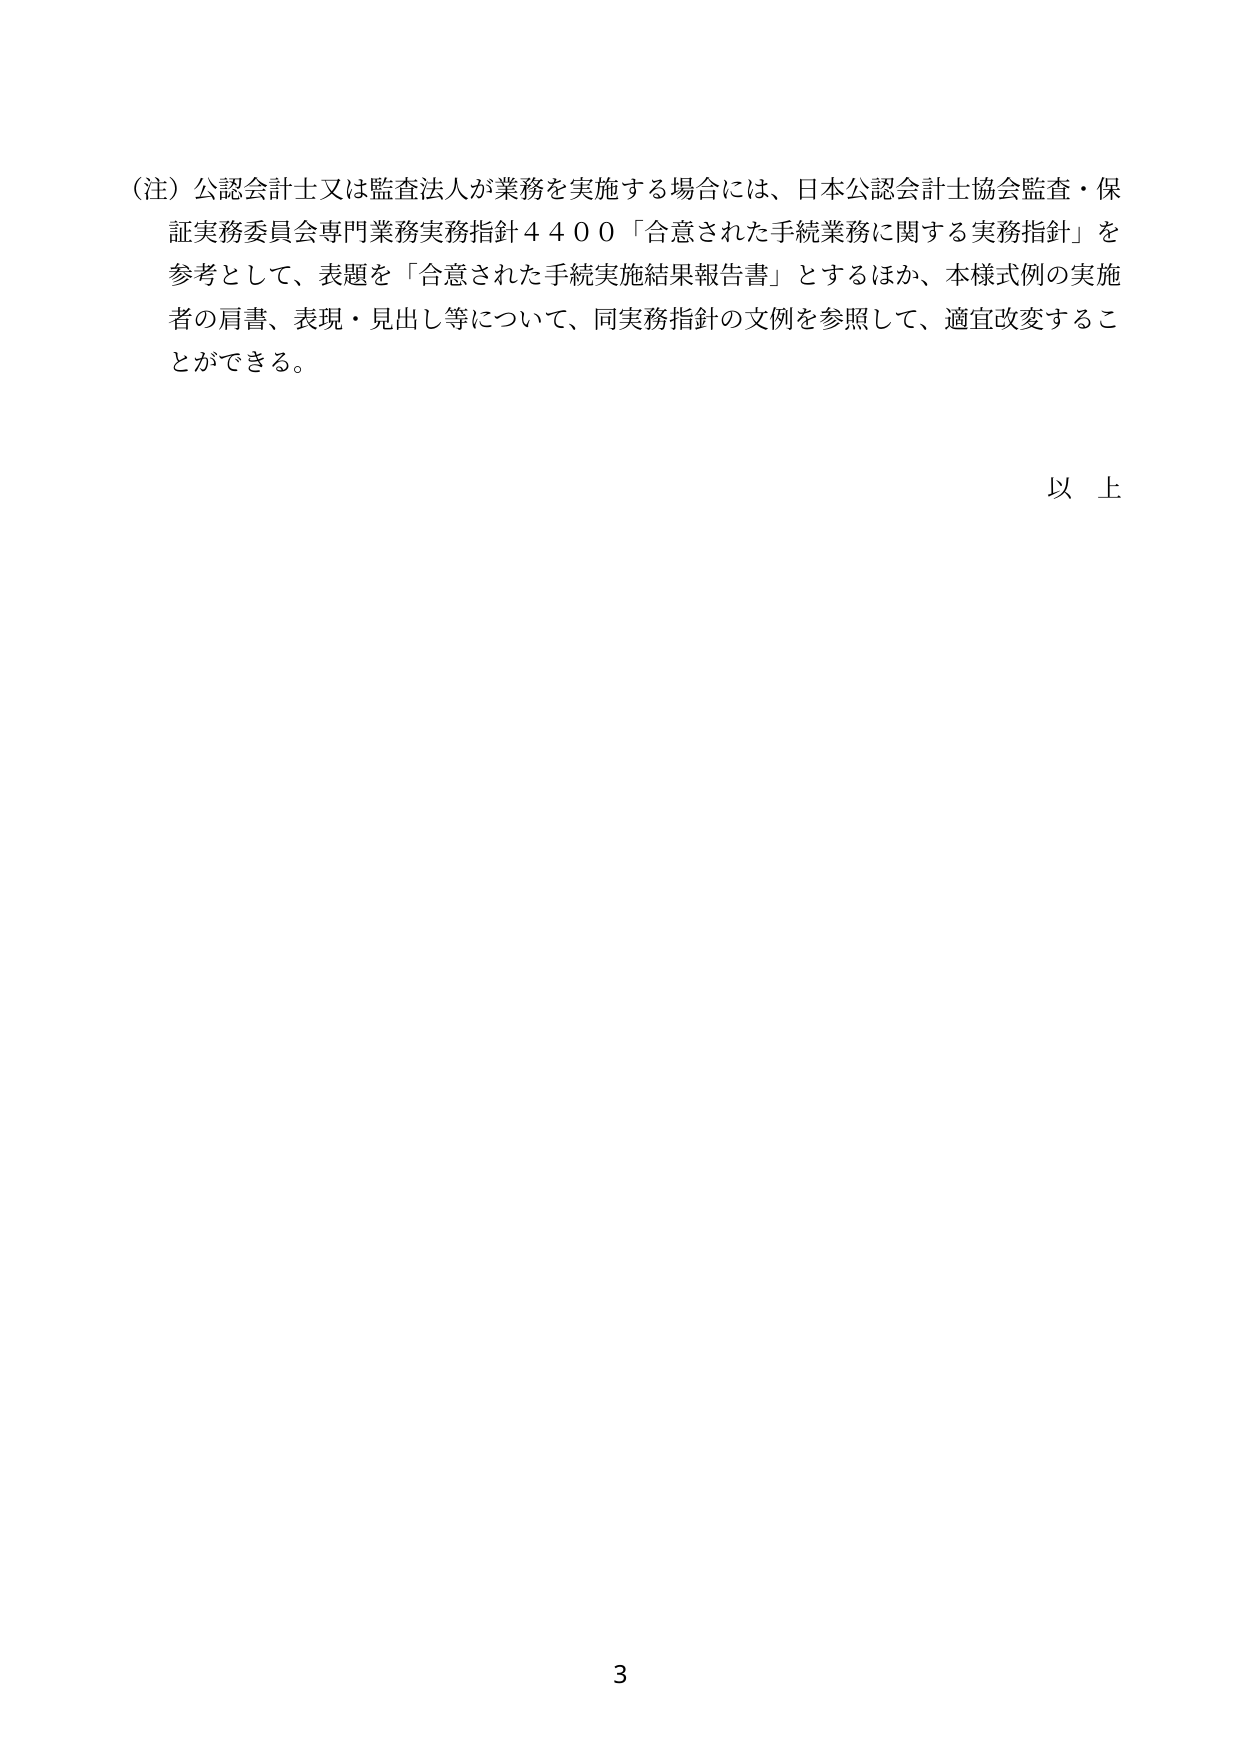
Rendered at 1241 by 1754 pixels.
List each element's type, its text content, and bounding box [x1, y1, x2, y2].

text 以 上 [118, 465, 1122, 509]
text （注）公認会計士又は監査法人が業務を実施する場合には、日本公認会計士協会監査・保証実務委員会専門業務実務指針４４００「合意された手続業務に関する実務指針」を参考として、表題を「合意された手続実施結果報告書」とするほか、本様式例の実施者の肩書、表現・見出し等について、同実務指針の文例を参照して、適宜改変することができる。 [118, 162, 1122, 379]
